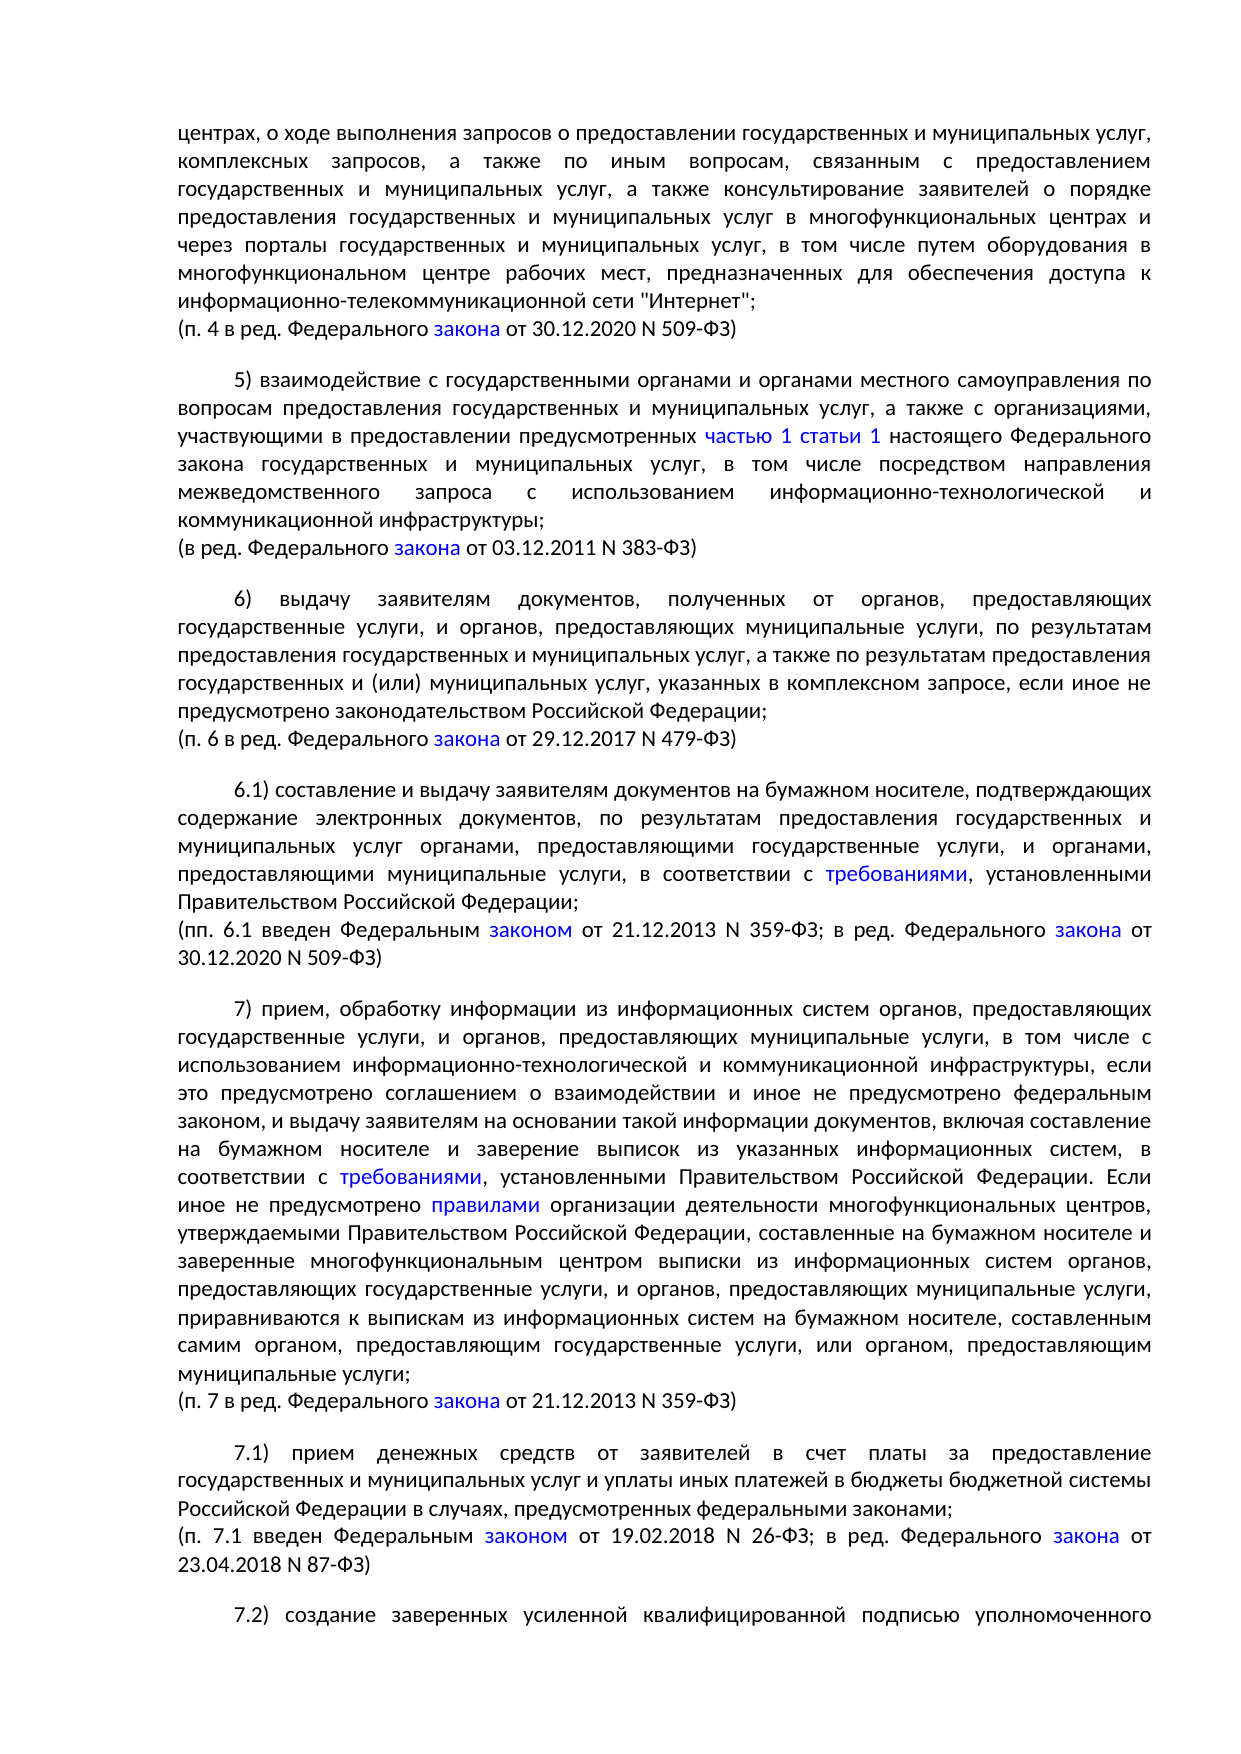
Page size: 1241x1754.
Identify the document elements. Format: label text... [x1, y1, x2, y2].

text (п. 7 в ред. Федерального закона от 21.12.2013 N 359-ФЗ) [177, 1387, 1152, 1415]
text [177, 118, 1152, 314]
text (в ред. Федерального закона от 03.12.2011 N 383-ФЗ) [177, 533, 1152, 561]
text 7.1) прием денежных средств от заявителей в счет платы за предоставление государственных и муниципальных услуг и уплаты иных платежей в бюджеты бюджетной системы Российской Федерации в случаях, предусмотренных федеральными законами; [177, 1438, 1152, 1522]
text 6.1) составление и выдачу заявителям документов на бумажном носителе, подтверждающих содержание электронных документов, по результатам предоставления государственных и муниципальных услуг органами, предоставляющими государственные услуги, и органами, предоставляющими муниципальные услуги, в соответствии с требованиями, установленными Правительством Российской Федерации; [177, 775, 1152, 915]
text (п. 7.1 введен Федеральным законом от 19.02.2018 N 26-ФЗ; в ред. Федерального закона от 23.04.2018 N 87-ФЗ) [177, 1522, 1152, 1578]
text (п. 4 в ред. Федерального закона от 30.12.2020 N 509-ФЗ) [177, 314, 1152, 342]
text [177, 1601, 1152, 1629]
text (п. 6 в ред. Федерального закона от 29.12.2017 N 479-ФЗ) [177, 724, 1152, 752]
text 6) выдачу заявителям документов, полученных от органов, предоставляющих государственные услуги, и органов, предоставляющих муниципальные услуги, по результатам предоставления государственных и муниципальных услуг, а также по результатам предоставления государственных и (или) муниципальных услуг, указанных в комплексном запросе, если иное не предусмотрено законодательством Российской Федерации; [177, 584, 1152, 724]
text (пп. 6.1 введен Федеральным законом от 21.12.2013 N 359-ФЗ; в ред. Федерального закона от 30.12.2020 N 509-ФЗ) [177, 915, 1152, 971]
text 5) взаимодействие с государственными органами и органами местного самоуправления по вопросам предоставления государственных и муниципальных услуг, а также с организациями, участвующими в предоставлении предусмотренных частью 1 статьи 1 настоящего Федерального закона государственных и муниципальных услуг, в том числе посредством направления межведомственного запроса с использованием информационно-технологической и коммуникационной инфраструктуры; [177, 365, 1152, 533]
text 7) прием, обработку информации из информационных систем органов, предоставляющих государственные услуги, и органов, предоставляющих муниципальные услуги, в том числе с использованием информационно-технологической и коммуникационной инфраструктуры, если это предусмотрено соглашением о взаимодействии и иное не предусмотрено федеральным законом, и выдачу заявителям на основании такой информации документов, включая составление на бумажном носителе и заверение выписок из указанных информационных систем, в соответствии с требованиями, установленными Правительством Российской Федерации. Если иное не предусмотрено правилами организации деятельности многофункциональных центров, утверждаемыми Правительством Российской Федерации, составленные на бумажном носителе и заверенные многофункциональным центром выписки из информационных систем органов, предоставляющих государственные услуги, и органов, предоставляющих муниципальные услуги, приравниваются к выпискам из информационных систем на бумажном носителе, составленным самим органом, предоставляющим государственные услуги, или органом, предоставляющим муниципальные услуги; [177, 994, 1152, 1387]
